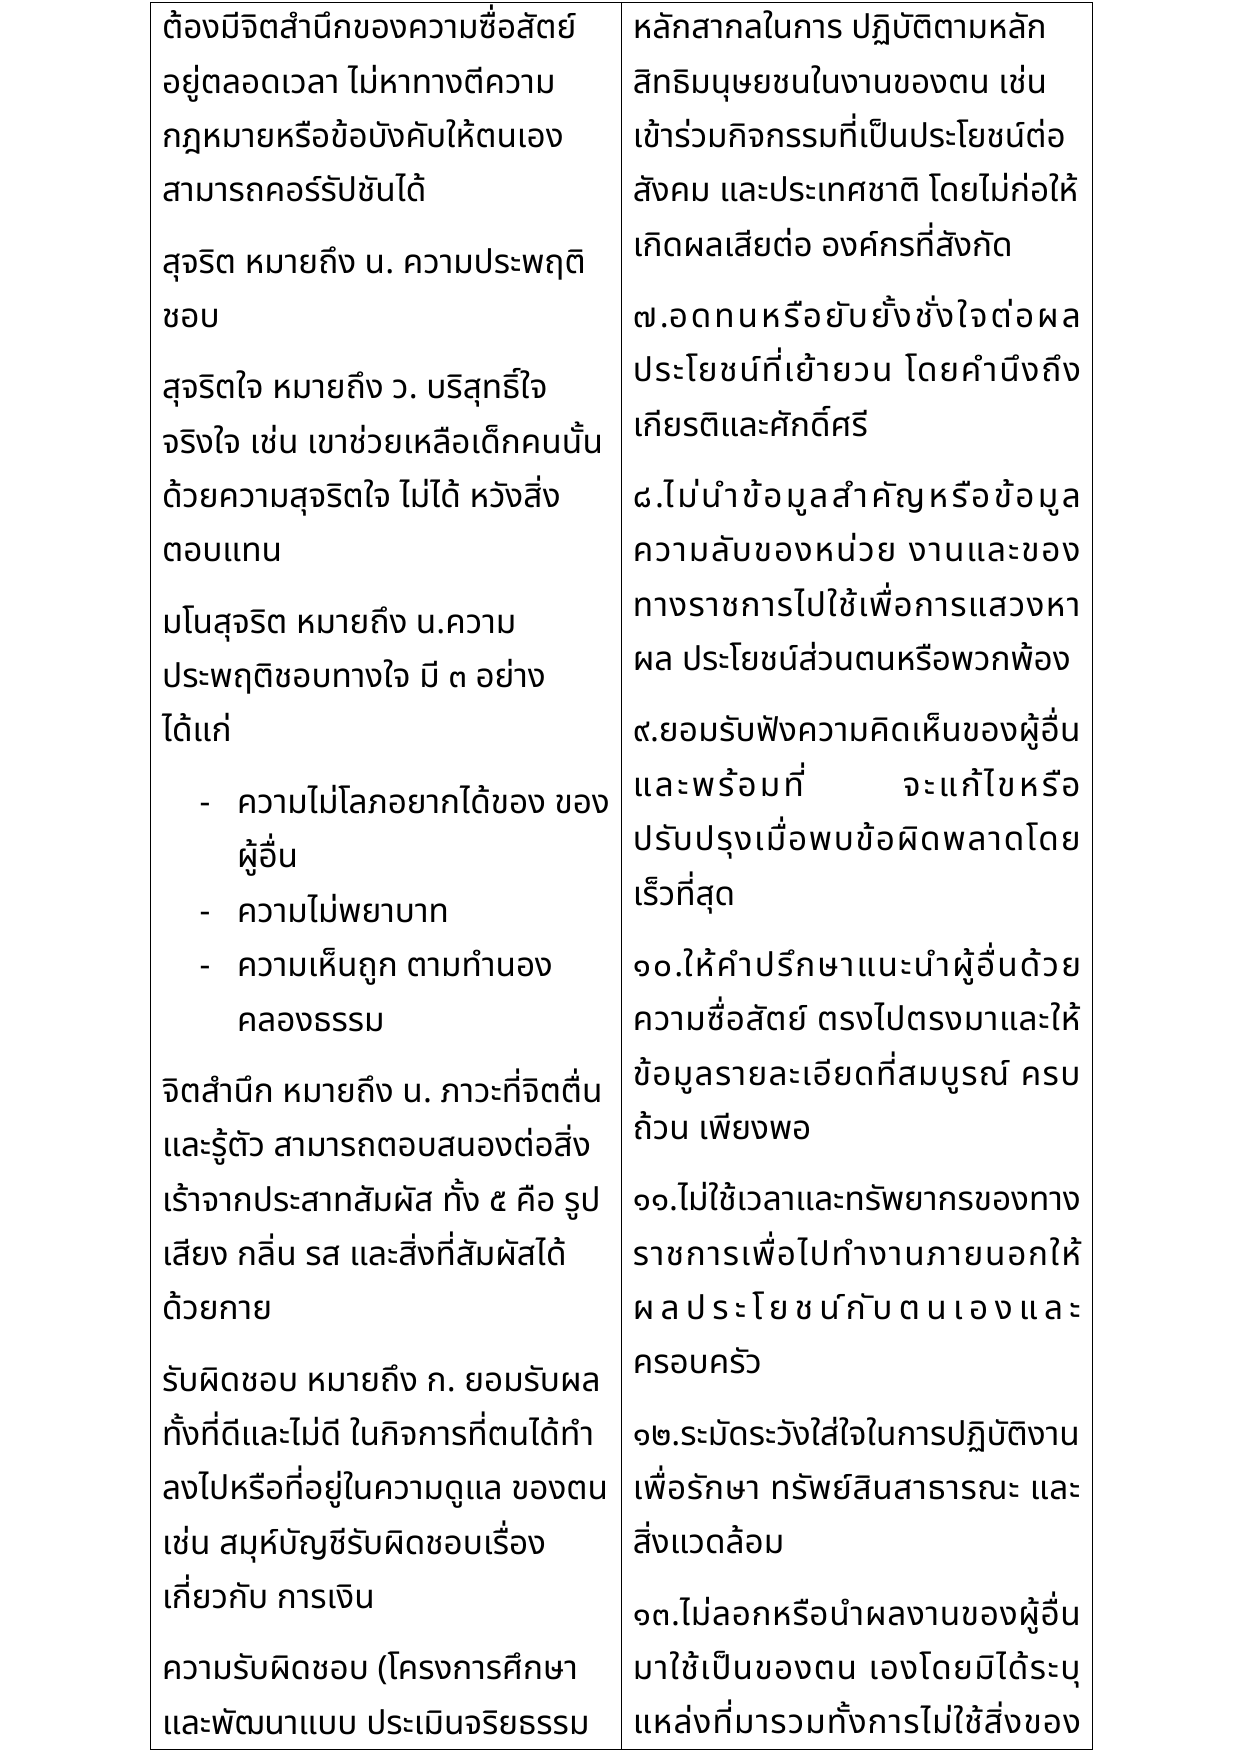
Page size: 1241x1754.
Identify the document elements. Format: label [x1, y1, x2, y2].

table_cell [151, 3, 621, 1749]
table_cell [622, 3, 1092, 1749]
